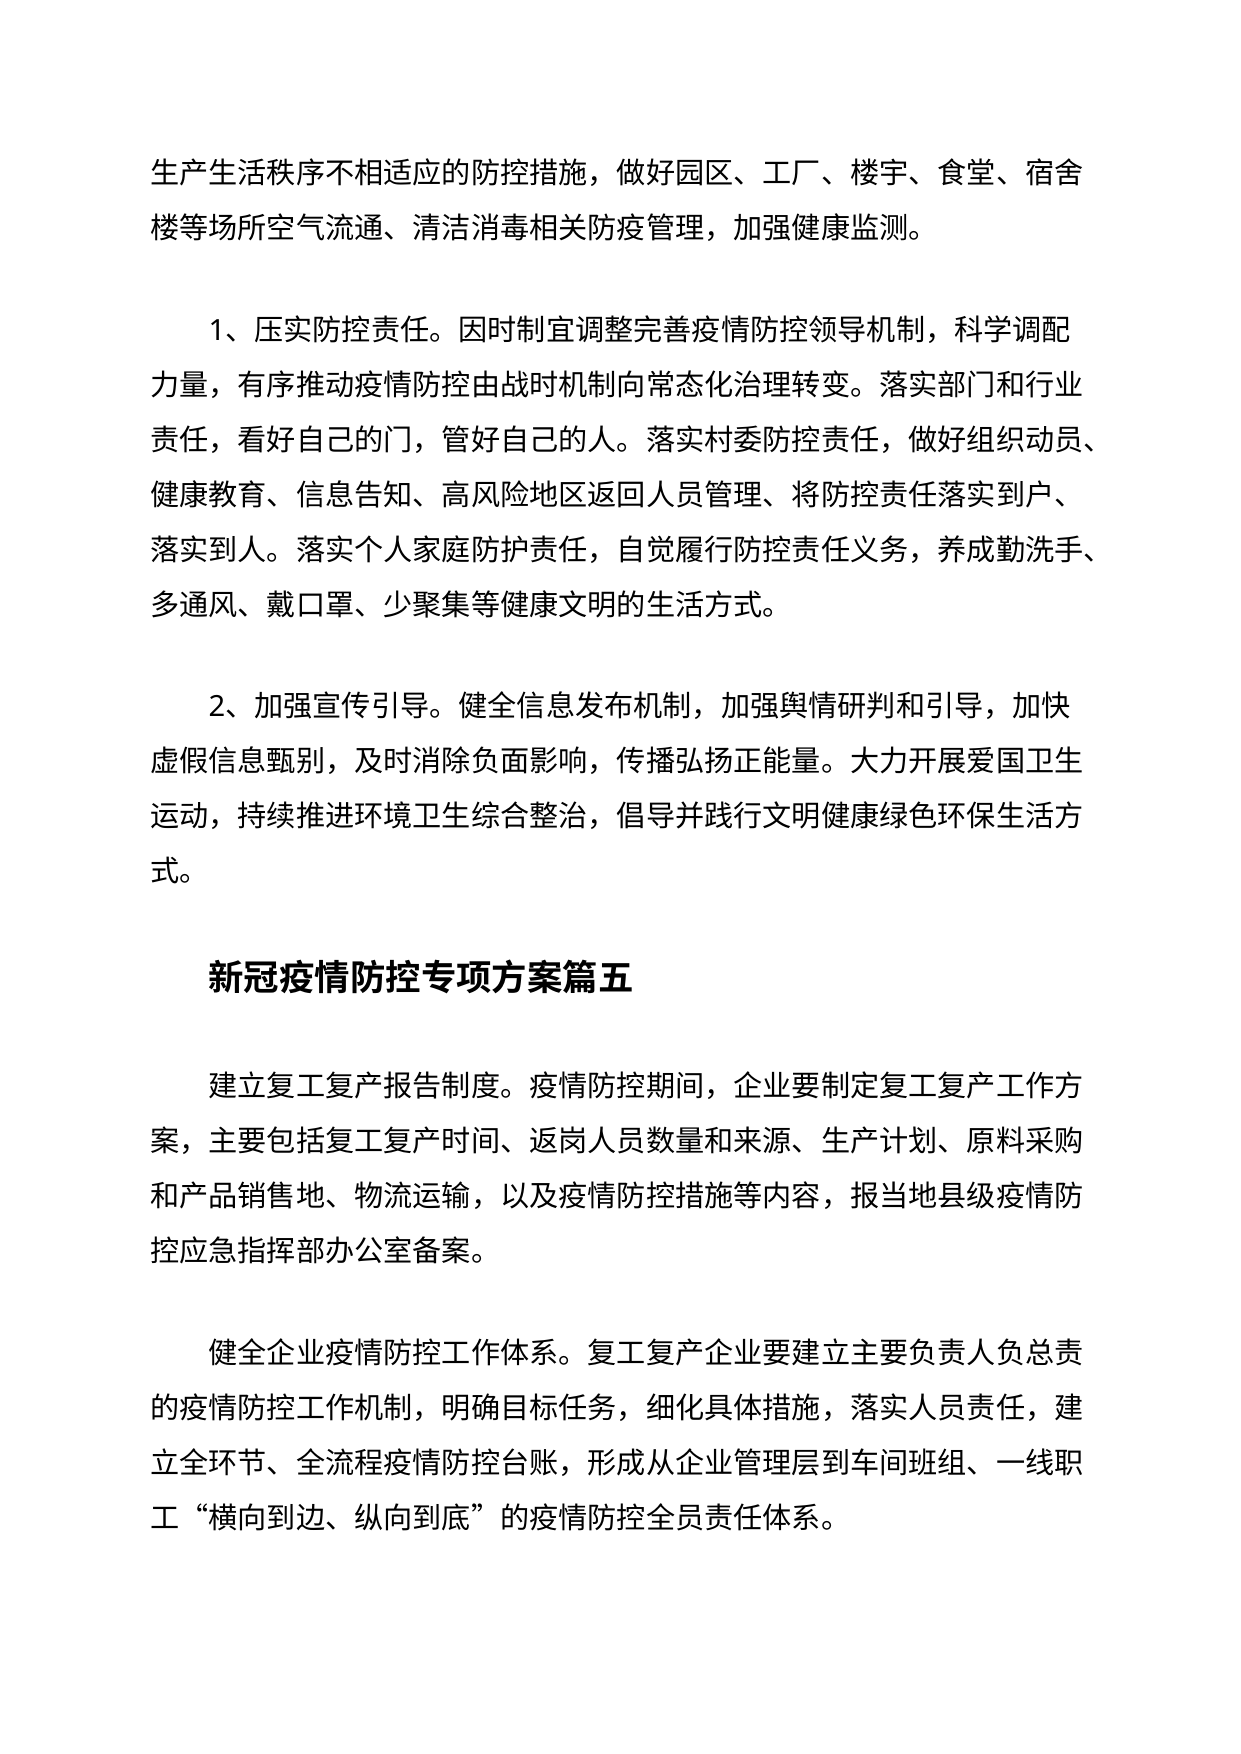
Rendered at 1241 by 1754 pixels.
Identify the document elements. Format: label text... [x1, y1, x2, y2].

text 健全企业疫情防控工作体系。复工复产企业要建立主要负责人负总责的疫情防控工作机制，明确目标任务，细化具体措施，落实人员责任，建立全环节、全流程疫情防控台账，形成从企业管理层到车间班组、一线职工“横向到边、纵向到底”的疫情防控全员责任体系。 [150, 1329, 1090, 1536]
text 2、加强宣传引导。健全信息发布机制，加强舆情研判和引导，加快虚假信息甄别，及时消除负面影响，传播弘扬正能量。大力开展爱国卫生运动，持续推进环境卫生综合整治，倡导并践行文明健康绿色环保生活方式。 [150, 683, 1090, 890]
text 新冠疫情防控专项方案篇五 [150, 949, 1090, 1001]
text 建立复工复产报告制度。疫情防控期间，企业要制定复工复产工作方案，主要包括复工复产时间、返岗人员数量和来源、生产计划、原料采购和产品销售地、物流运输，以及疫情防控措施等内容，报当地县级疫情防控应急指挥部办公室备案。 [150, 1063, 1090, 1270]
text 1、压实防控责任。因时制宜调整完善疫情防控领导机制，科学调配力量，有序推动疫情防控由战时机制向常态化治理转变。落实部门和行业责任，看好自己的门，管好自己的人。落实村委防控责任，做好组织动员、健康教育、信息告知、高风险地区返回人员管理、将防控责任落实到户、落实到人。落实个人家庭防护责任，自觉履行防控责任义务，养成勤洗手、多通风、戴口罩、少聚集等健康文明的生活方式。 [150, 307, 1090, 623]
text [150, 150, 1090, 247]
